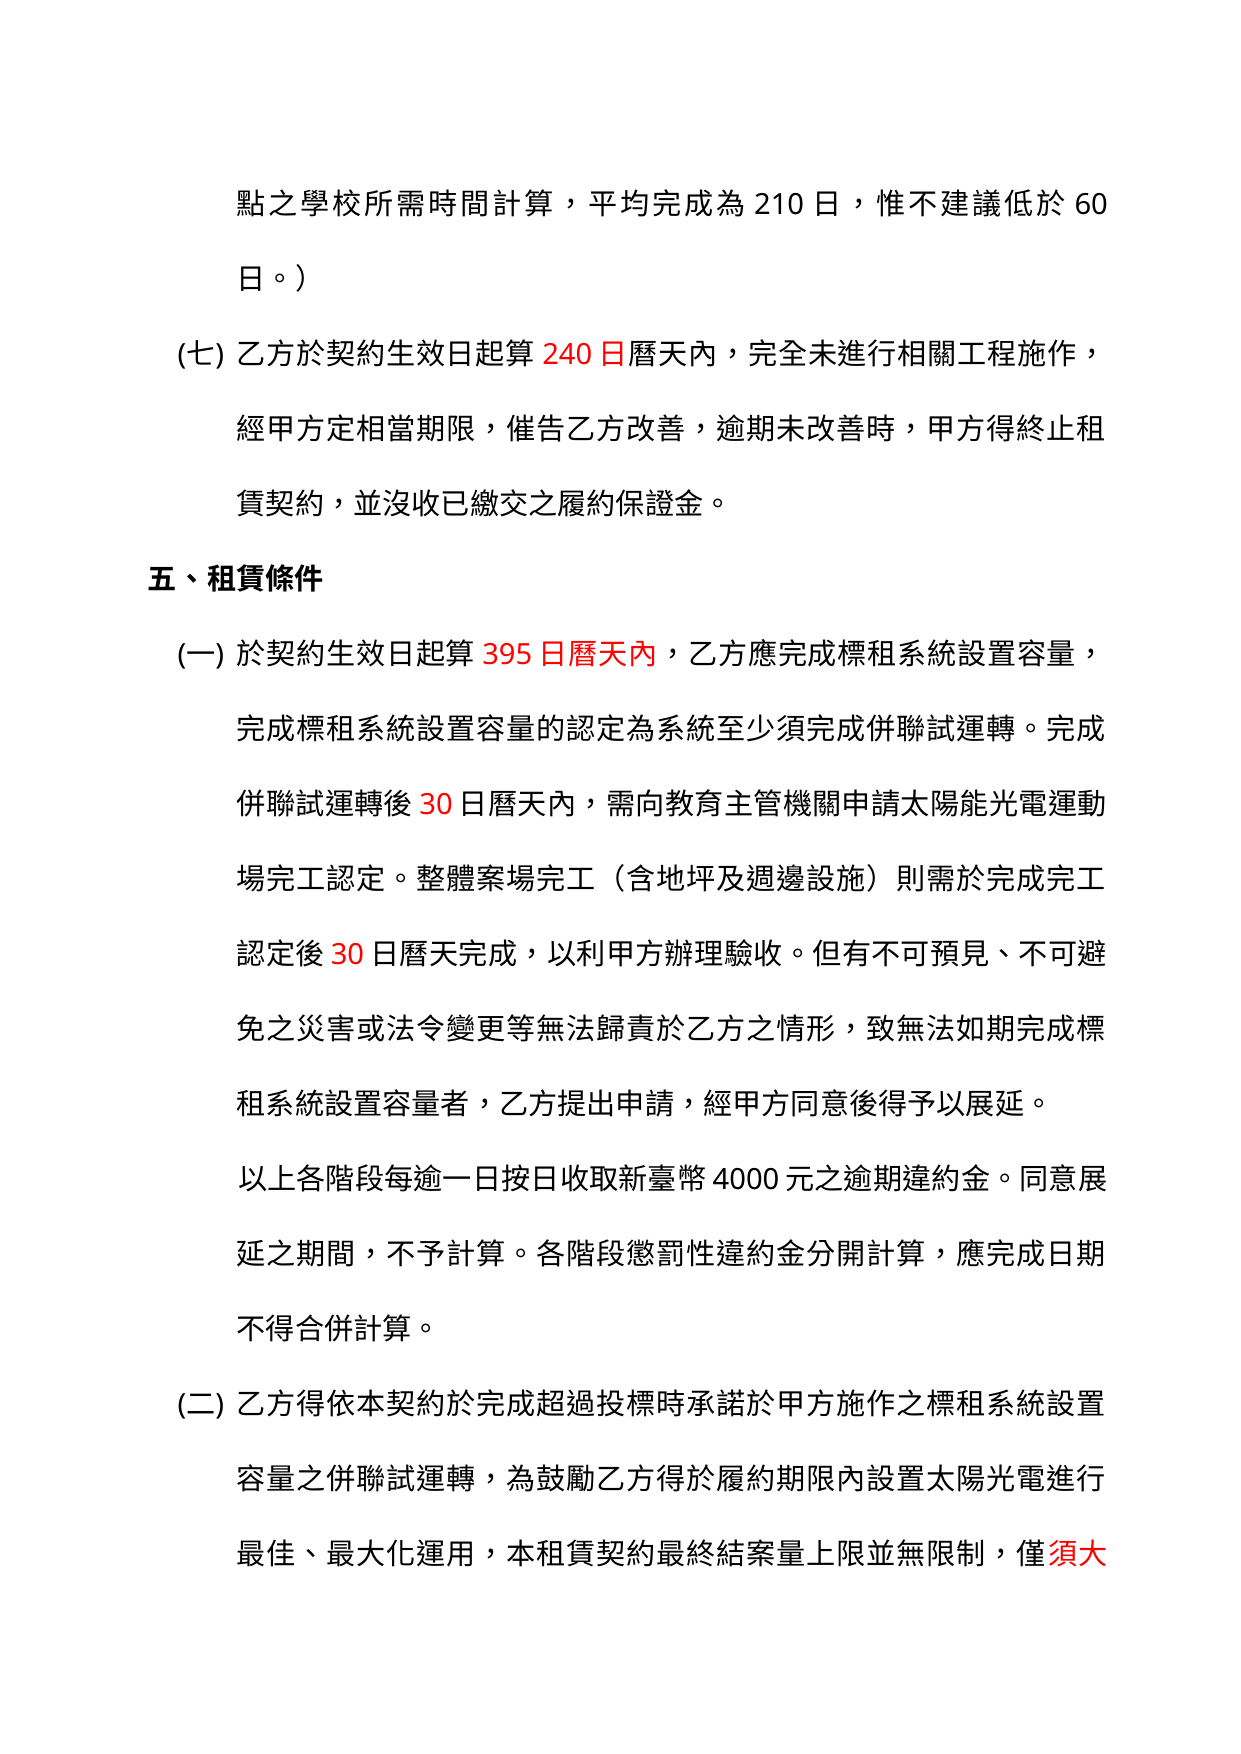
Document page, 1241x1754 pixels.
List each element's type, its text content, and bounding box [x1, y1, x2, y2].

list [177, 164, 1107, 314]
list 租賃條件 [148, 539, 1107, 614]
text 以上各階段每逾一日按日收取新臺幣4000元之逾期違約金。同意展延之期間，不予計算。各階段懲罰性違約金分開計算，應完成日期不得合併計算。 [236, 1139, 1107, 1364]
list 乙方於契約生效日起算240日曆天內，完全未進行相關工程施作，經甲方定相當期限，催告乙方改善，逾期未改善時，甲方得終止租賃契約，並沒收已繳交之履約保證金。 [177, 314, 1107, 539]
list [177, 1364, 1107, 1589]
list 於契約生效日起算395日曆天內，乙方應完成標租系統設置容量，完成標租系統設置容量的認定為系統至少須完成併聯試運轉。完成併聯試運轉後30日曆天內，需向教育主管機關申請太陽能光電運動場完工認定。整體案場完工（含地坪及週邊設施）則需於完成完工認定後30日曆天完成，以利甲方辦理驗收。但有不可預見、不可避免之災害或法令變更等無法歸責於乙方之情形，致無法如期完成標租系統設置容量者，乙方提出申請，經甲方同意後得予以展延。 [177, 614, 1107, 1139]
